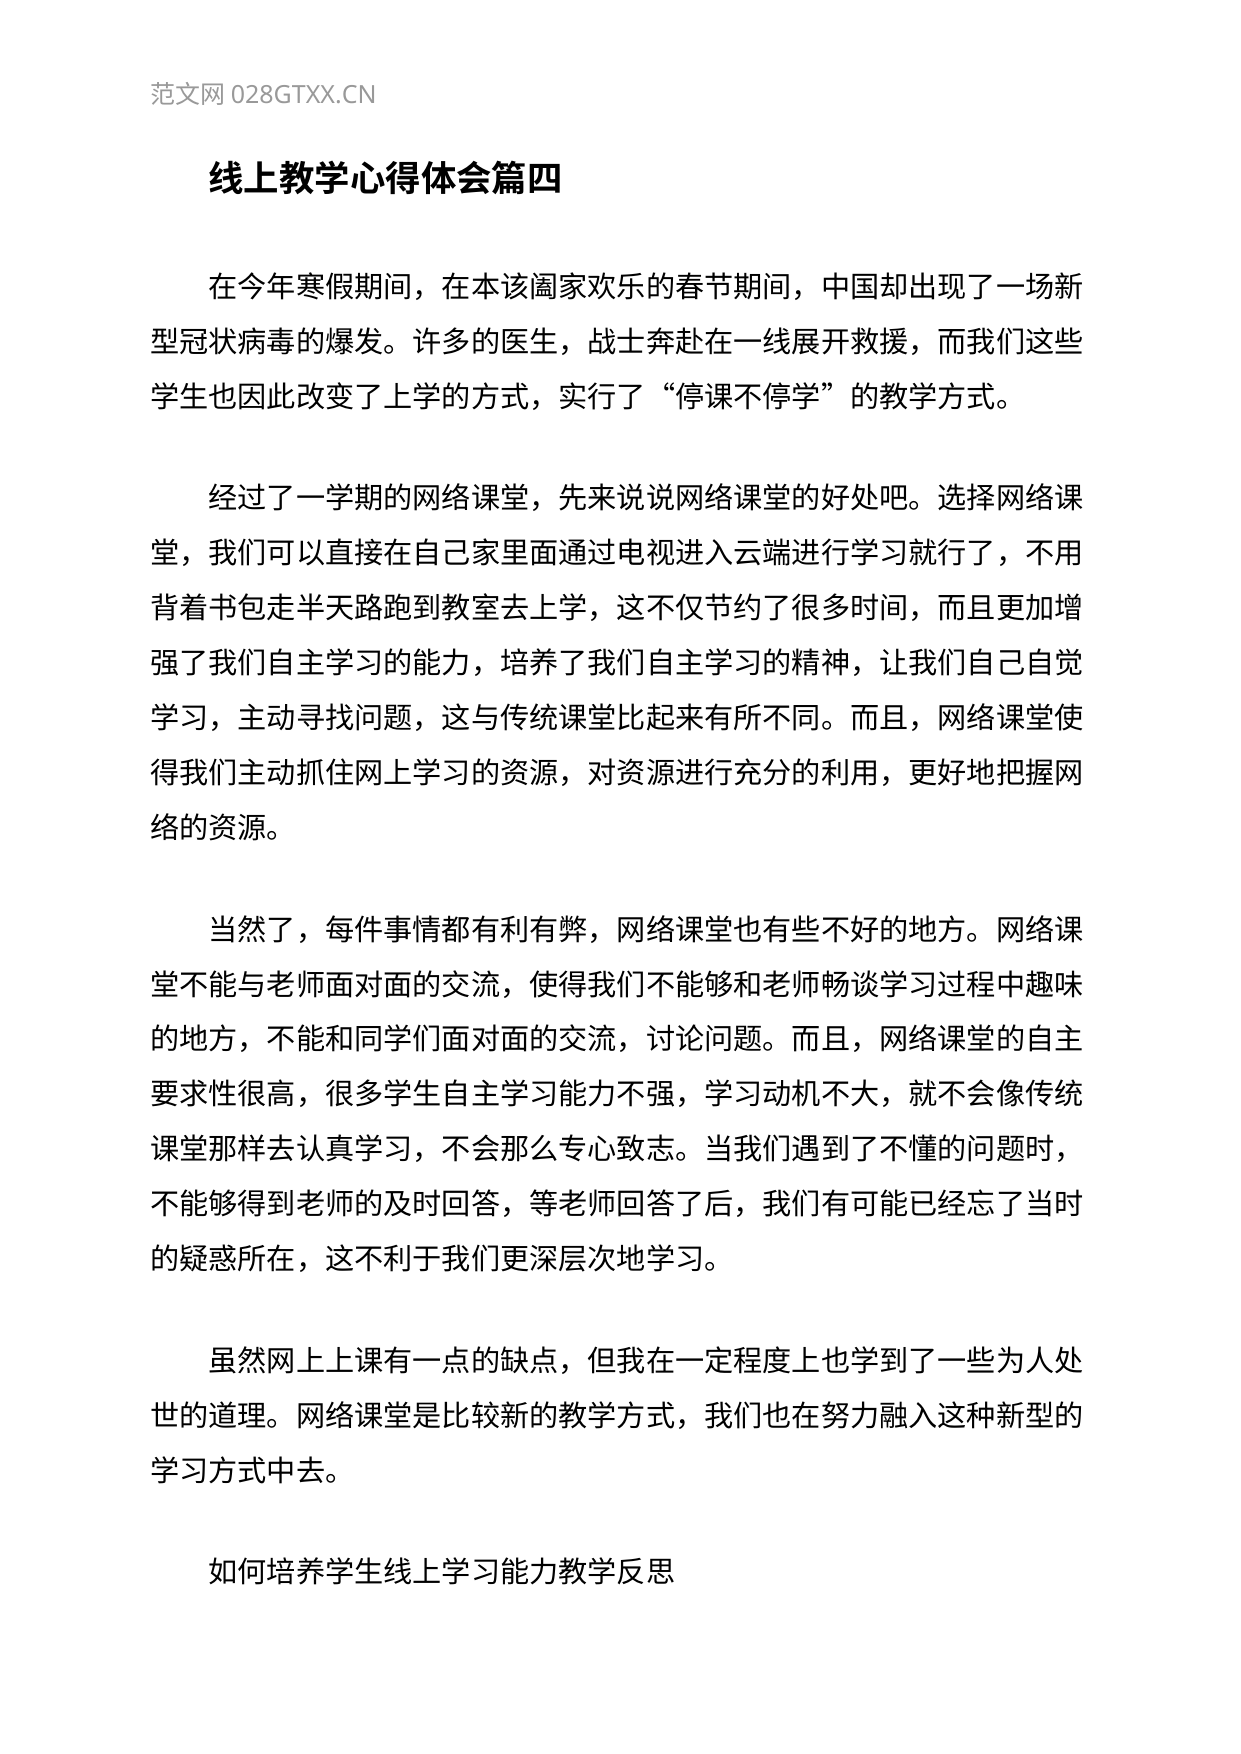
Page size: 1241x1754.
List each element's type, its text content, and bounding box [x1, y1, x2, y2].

text 虽然网上上课有一点的缺点，但我在一定程度上也学到了一些为人处世的道理。网络课堂是比较新的教学方式，我们也在努力融入这种新型的学习方式中去。 [150, 1337, 1090, 1489]
text 如何培养学生线上学习能力教学反思 [150, 1549, 1090, 1591]
text 在今年寒假期间，在本该阖家欢乐的春节期间，中国却出现了一场新型冠状病毒的爆发。许多的医生，战士奔赴在一线展开救援，而我们这些学生也因此改变了上学的方式，实行了“停课不停学”的教学方式。 [150, 263, 1090, 416]
text 线上教学心得体会篇四 [150, 150, 1090, 201]
text 经过了一学期的网络课堂，先来说说网络课堂的好处吧。选择网络课堂，我们可以直接在自己家里面通过电视进入云端进行学习就行了，不用背着书包走半天路跑到教室去上学，这不仅节约了很多时间，而且更加增强了我们自主学习的能力，培养了我们自主学习的精神，让我们自己自觉学习，主动寻找问题，这与传统课堂比起来有所不同。而且，网络课堂使得我们主动抓住网上学习的资源，对资源进行充分的利用，更好地把握网络的资源。 [150, 475, 1090, 847]
text 当然了，每件事情都有利有弊，网络课堂也有些不好的地方。网络课堂不能与老师面对面的交流，使得我们不能够和老师畅谈学习过程中趣味的地方，不能和同学们面对面的交流，讨论问题。而且，网络课堂的自主要求性很高，很多学生自主学习能力不强，学习动机不大，就不会像传统课堂那样去认真学习，不会那么专心致志。当我们遇到了不懂的问题时，不能够得到老师的及时回答，等老师回答了后，我们有可能已经忘了当时的疑惑所在，这不利于我们更深层次地学习。 [150, 906, 1090, 1278]
